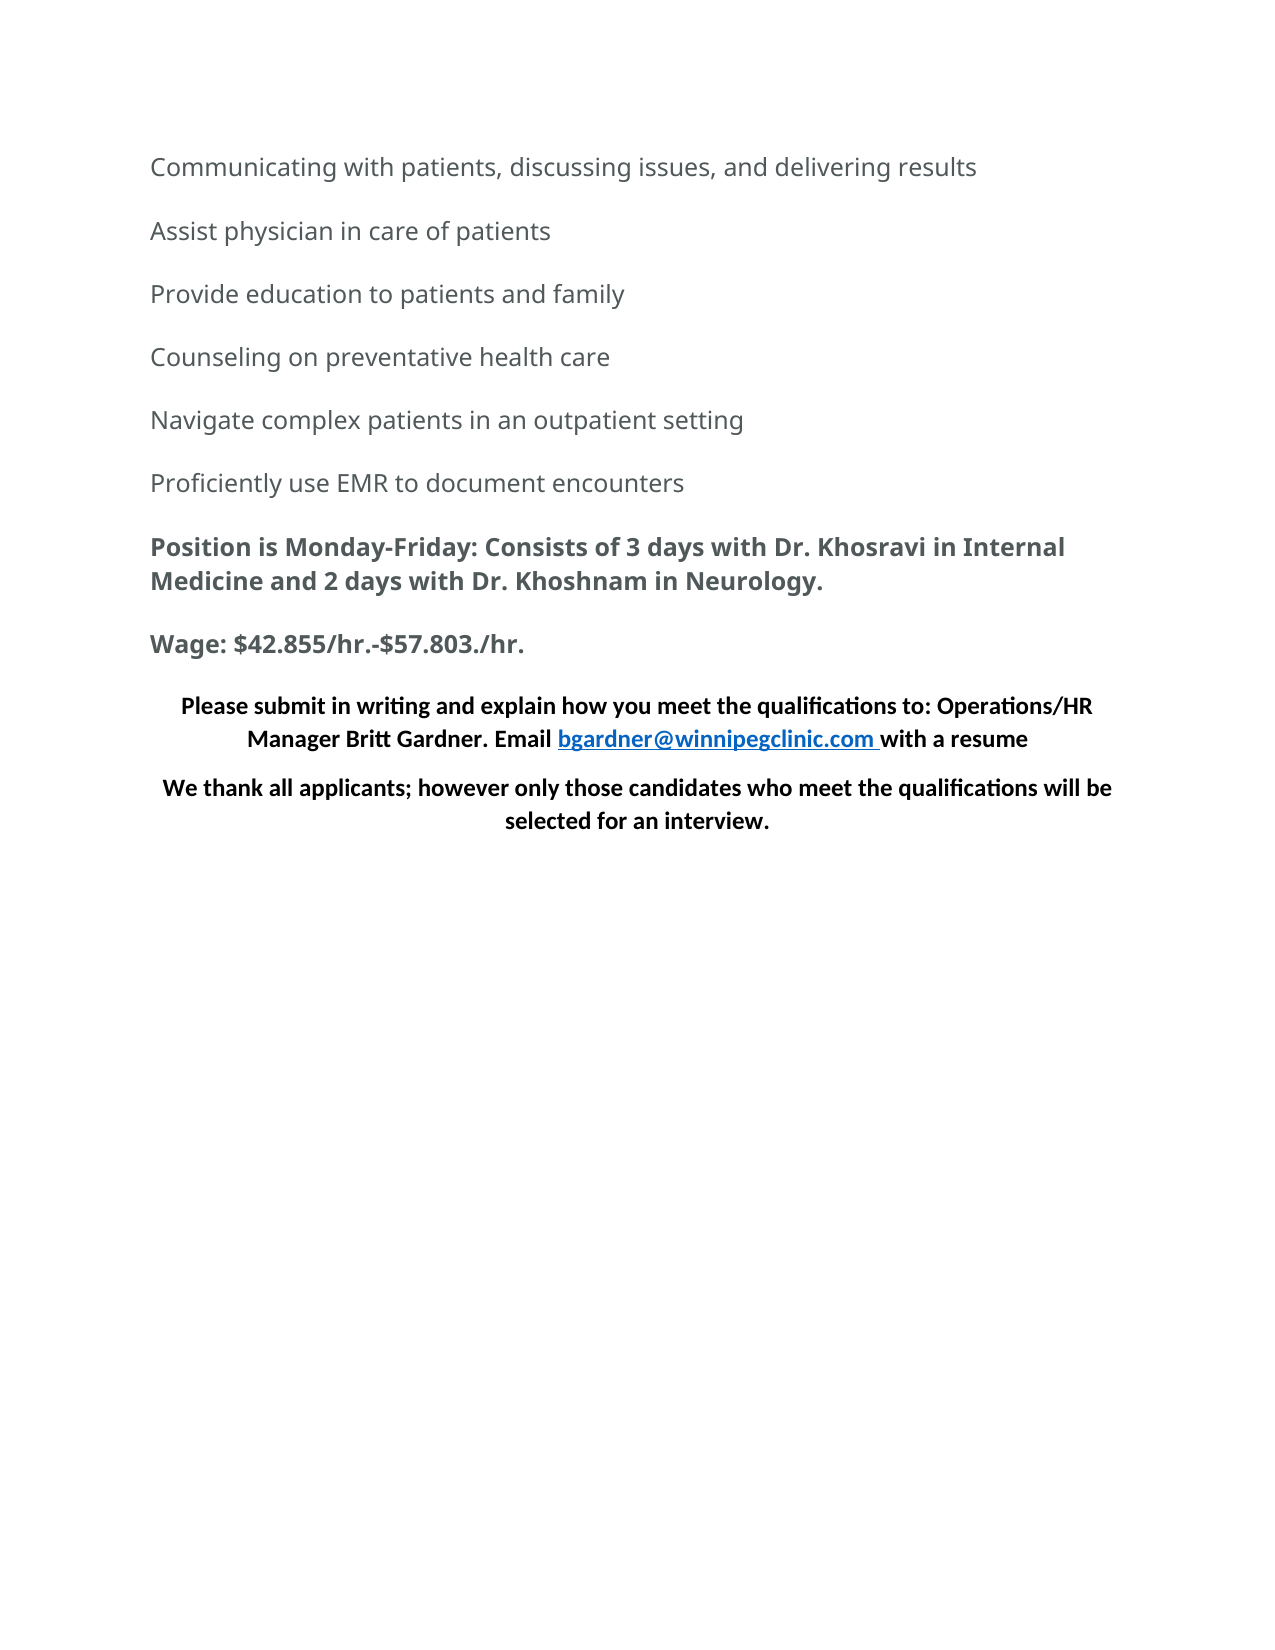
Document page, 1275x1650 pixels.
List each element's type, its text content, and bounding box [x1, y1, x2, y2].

text Navigate complex patients in an outpatient setting [150, 403, 1125, 437]
text We thank all applicants; however only those candidates who meet the qualifications will be selected for an interview. [150, 772, 1125, 836]
text Communicating with patients, discussing issues, and delivering results [150, 150, 1125, 184]
text Proficiently use EMR to document encounters [150, 466, 1125, 500]
text Assist physician in care of patients [150, 213, 1125, 247]
text Wage: $42.855/hr.-$57.803./hr. [150, 627, 1125, 661]
text Counseling on preventative health care [150, 340, 1125, 374]
text Position is Monday-Friday: Consists of 3 days with Dr. Khosravi in Internal Medicine and 2 days with Dr. Khoshnam in Neurology. [150, 529, 1125, 597]
text Provide education to patients and family [150, 276, 1125, 311]
text Please submit in writing and explain how you meet the qualifications to: Operations/HR Manager Britt Gardner. Email bgardner@winnipegclinic.com with a resume [150, 690, 1125, 753]
